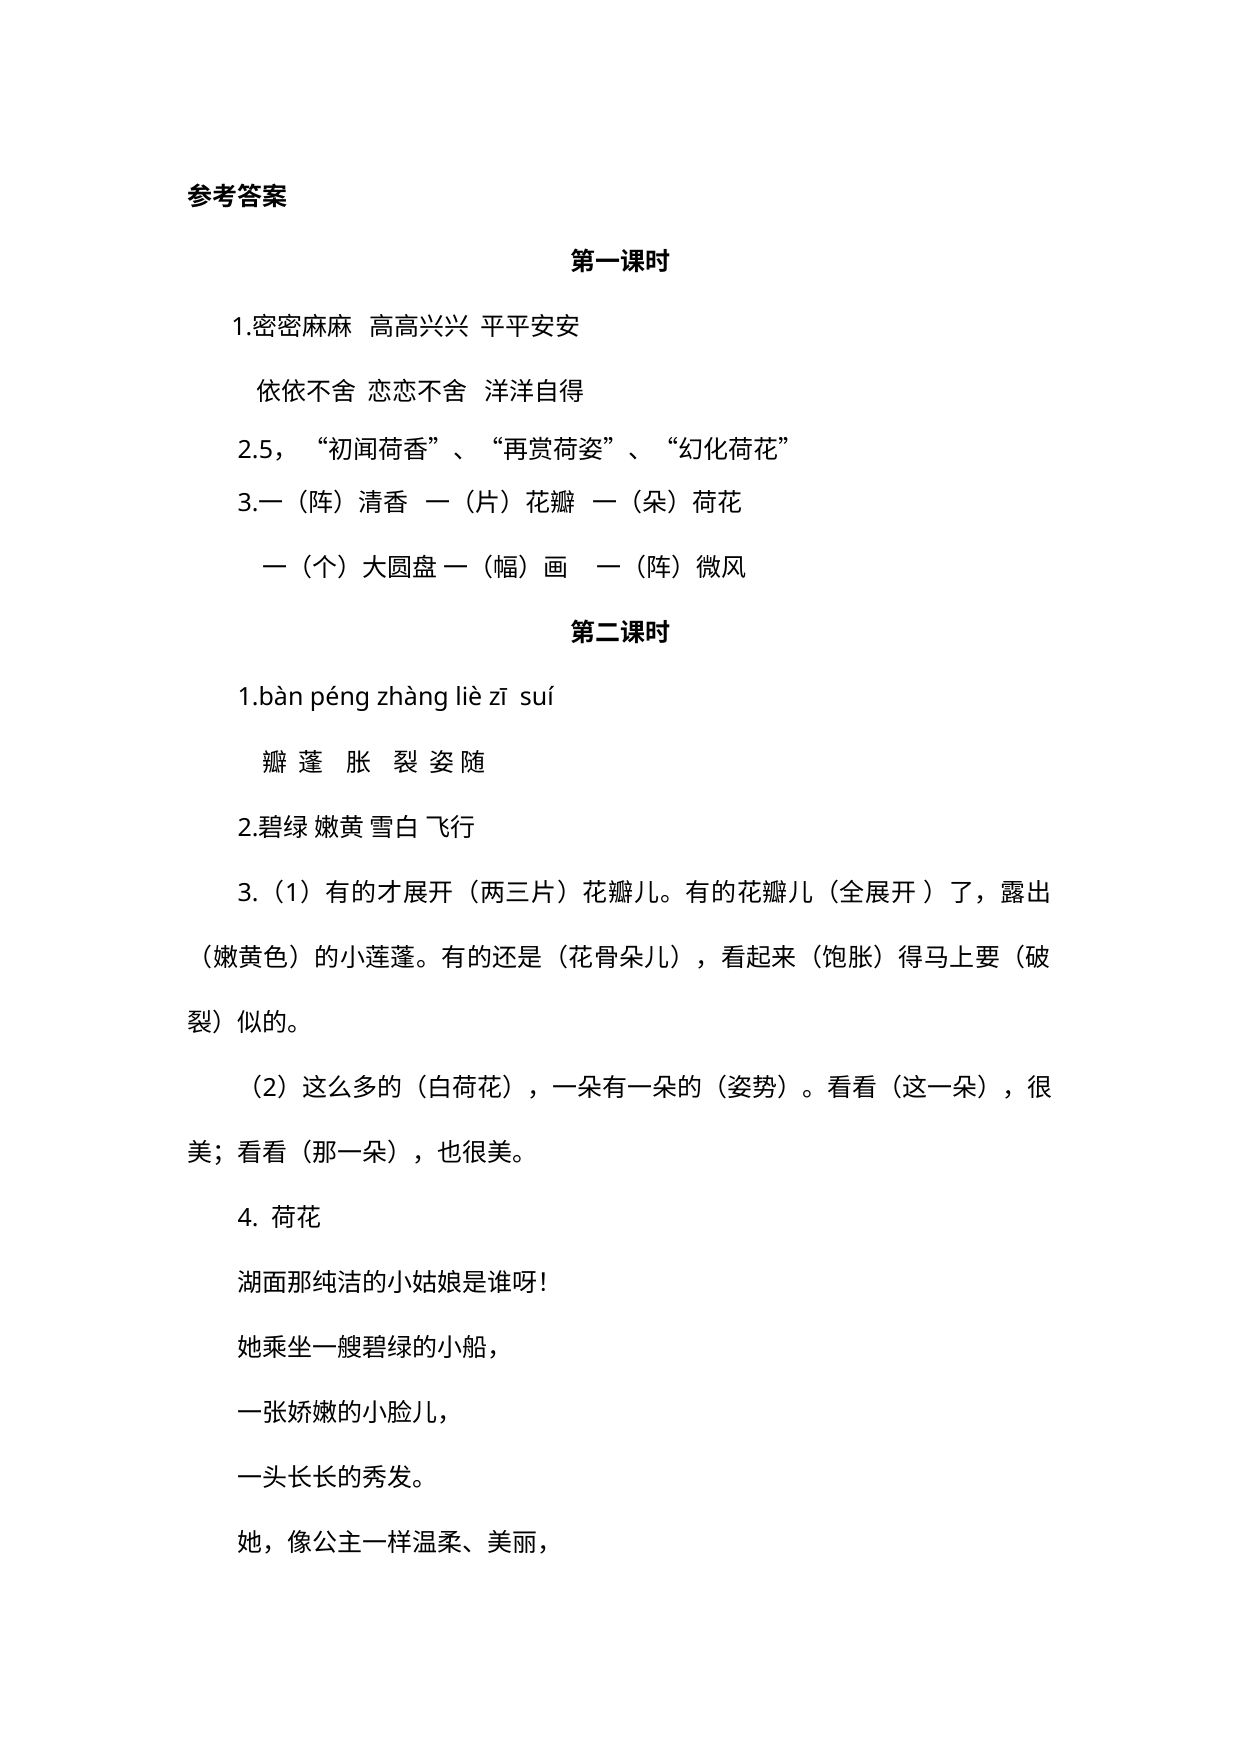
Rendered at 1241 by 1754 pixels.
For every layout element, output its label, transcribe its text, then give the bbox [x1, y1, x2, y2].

text 1.密密麻麻 高高兴兴 平平安安 [231, 292, 1053, 357]
text 3.（1）有的才展开（两三片）花瓣儿。有的花瓣儿（全展开 ）了，露出（嫩黄色）的小莲蓬。有的还是（花骨朵儿），看起来（饱胀）得马上要（破裂）似的。 [187, 858, 1053, 1053]
text 3.一（阵）清香 一（片）花瓣 一（朵）荷花 [187, 468, 1053, 533]
text 一头长长的秀发。 [187, 1443, 1053, 1508]
text 一张娇嫩的小脸儿， [187, 1378, 1053, 1443]
text 1.bàn pénɡ zhànɡ liè zī suí [187, 663, 1053, 728]
text 4. 荷花 [187, 1183, 1053, 1248]
text 一（个）大圆盘 一（幅）画 一（阵）微风 [187, 533, 1053, 598]
text 她乘坐一艘碧绿的小船， [187, 1313, 1053, 1378]
text （2）这么多的（白荷花），一朵有一朵的（姿势）。看看（这一朵），很美；看看（那一朵），也很美。 [187, 1053, 1053, 1183]
text 2.碧绿 嫩黄 雪白 飞行 [187, 793, 1053, 858]
text 参考答案 [187, 162, 1053, 227]
text 依依不舍 恋恋不舍 洋洋自得 [231, 357, 1053, 422]
text 2.5， “初闻荷香”、“再赏荷姿”、“幻化荷花” [187, 422, 1053, 468]
text 第二课时 [187, 598, 1053, 663]
text 她，像公主一样温柔、美丽， [187, 1508, 1053, 1573]
text 瓣 蓬 胀 裂 姿 随 [187, 728, 1053, 793]
text 湖面那纯洁的小姑娘是谁呀！ [187, 1248, 1053, 1313]
text 第一课时 [187, 227, 1053, 292]
